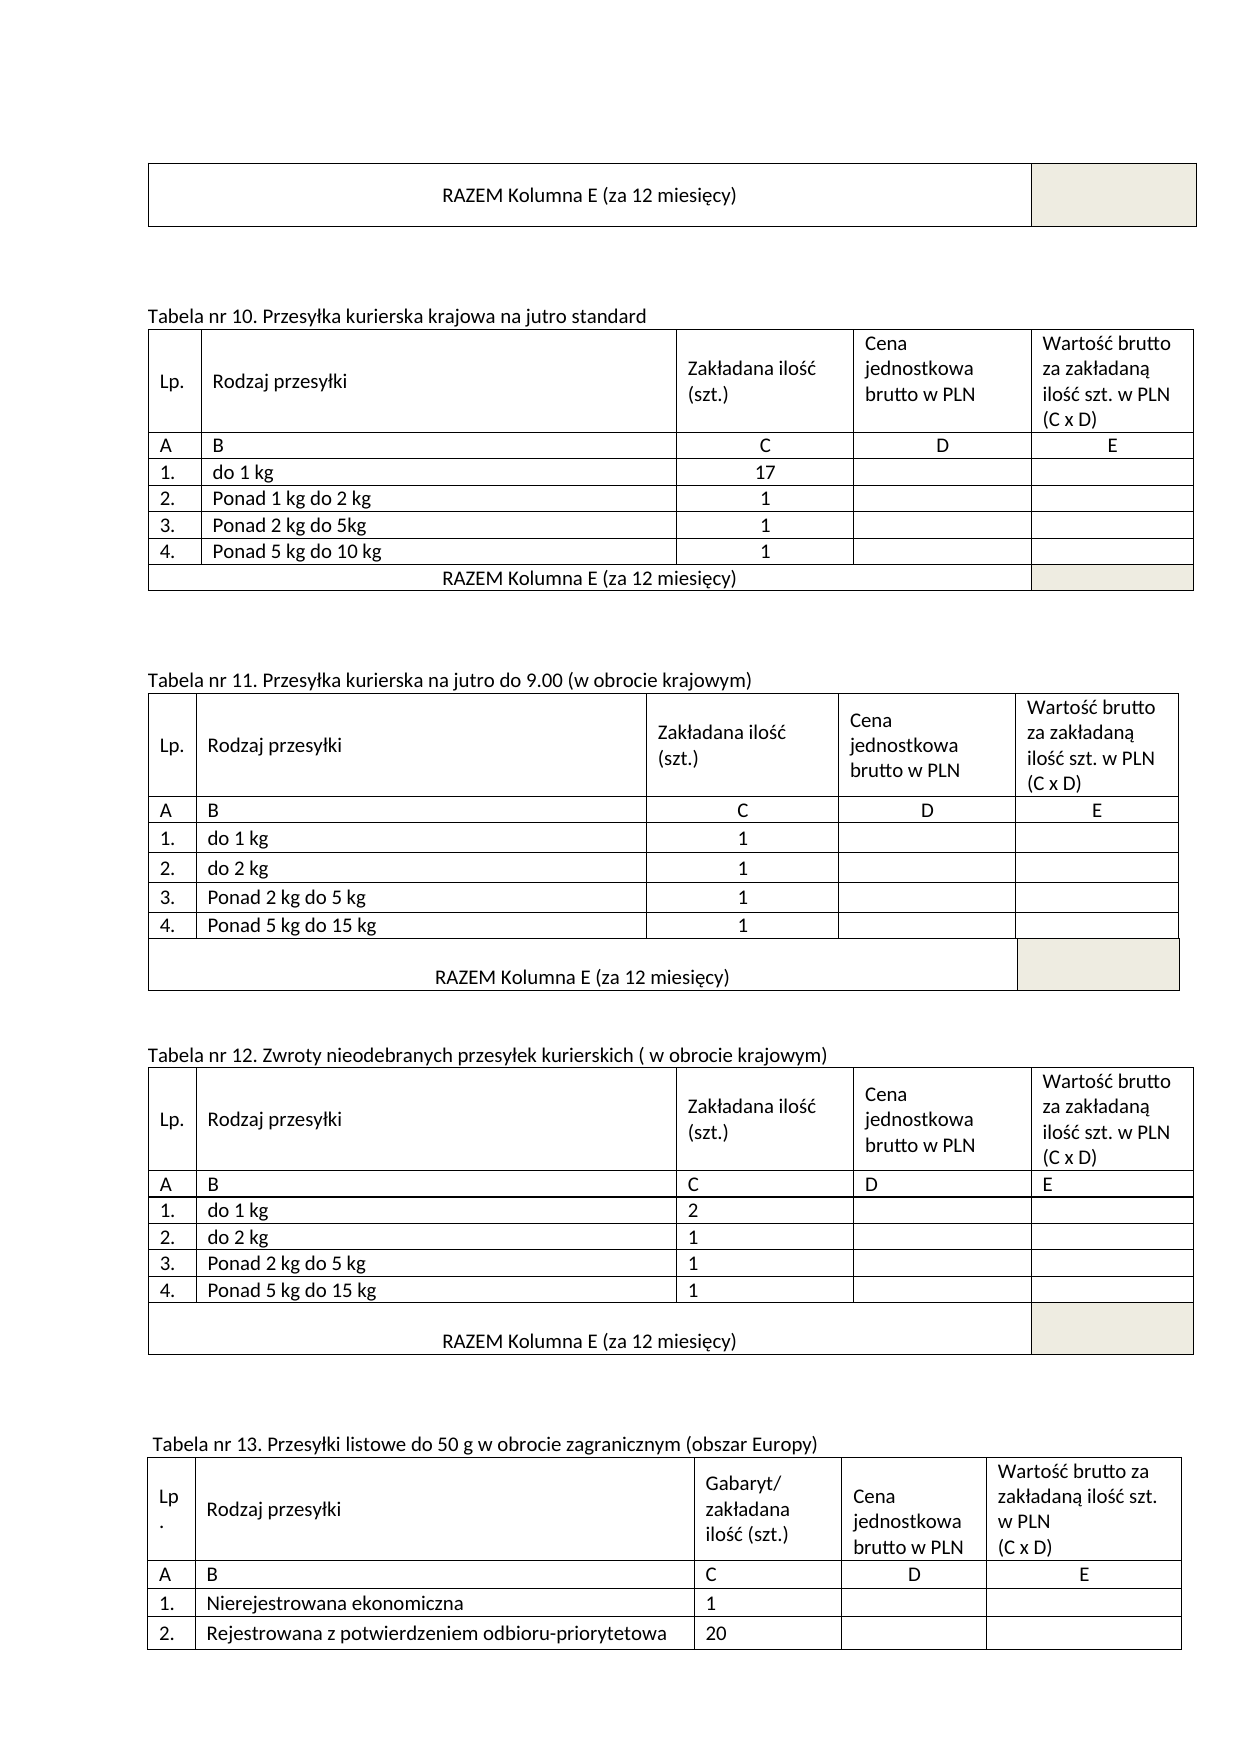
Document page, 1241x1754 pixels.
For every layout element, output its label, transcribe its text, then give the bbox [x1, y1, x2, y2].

table_cell [842, 1589, 986, 1616]
table_header Wartość brutto za zakładaną ilość szt. w PLN (C x D) [1032, 1068, 1193, 1170]
table_cell C [677, 1171, 853, 1196]
table_cell A [149, 1171, 196, 1196]
table_cell A [149, 433, 201, 458]
table_header Zakładana ilość (szt.) [647, 694, 838, 796]
table_cell [1032, 164, 1196, 226]
table_cell [854, 486, 1031, 511]
table_cell 2. [149, 486, 201, 511]
table_header Lp. [149, 1068, 196, 1170]
table_cell RAZEM Kolumna E (za 12 miesięcy) [149, 164, 1031, 226]
table_cell 1. [149, 823, 196, 852]
table_cell Ponad 2 kg do 5kg [202, 512, 676, 537]
table_cell Ponad 5 kg do 10 kg [202, 539, 676, 564]
table_cell 4. [149, 1277, 196, 1302]
table_cell do 2 kg [197, 853, 646, 882]
table_cell C [647, 797, 838, 822]
table_cell [839, 823, 1015, 852]
table_header Lp. [148, 1458, 195, 1559]
table_cell 1 [677, 1277, 853, 1302]
table_cell 1 [647, 853, 838, 882]
table_header Rodzaj przesyłki [196, 1458, 694, 1559]
table_cell A [149, 797, 196, 822]
table_cell [1016, 883, 1178, 912]
table_cell D [839, 797, 1015, 822]
table_cell E [1032, 433, 1193, 458]
table_header Cena jednostkowa brutto w PLN [854, 330, 1031, 432]
table_cell C [695, 1561, 841, 1588]
table_header Cena jednostkowa brutto w PLN [842, 1458, 986, 1559]
table_cell 1 [647, 823, 838, 852]
table_cell B [197, 1171, 676, 1196]
table_cell B [197, 797, 646, 822]
table_cell [842, 1617, 986, 1649]
table_header Zakładana ilość (szt.) [677, 330, 853, 432]
table_cell C [677, 433, 853, 458]
table_cell [854, 539, 1031, 564]
table_cell [854, 1277, 1031, 1302]
table_cell 1 [677, 1224, 853, 1249]
table_cell [1032, 1303, 1193, 1354]
table_cell 4. [149, 913, 196, 938]
table_cell Ponad 5 kg do 15 kg [197, 1277, 676, 1302]
table_cell 3. [149, 1250, 196, 1276]
table_cell Rejestrowana z potwierdzeniem odbioru-priorytetowa [196, 1617, 694, 1649]
table_header Wartość brutto za zakładaną ilość szt. w PLN (C x D) [987, 1458, 1181, 1559]
table_cell 20 [695, 1617, 841, 1649]
table_cell [1032, 512, 1193, 537]
table_header Rodzaj przesyłki [197, 694, 646, 796]
table_cell E [1016, 797, 1178, 822]
table_cell Ponad 1 kg do 2 kg [202, 486, 676, 511]
table_cell [1016, 853, 1178, 882]
table_cell [1032, 1198, 1193, 1223]
table_cell do 1 kg [197, 823, 646, 852]
table_cell 1. [149, 459, 201, 484]
table_cell [1032, 1250, 1193, 1276]
table_cell 4. [149, 539, 201, 564]
table_cell do 1 kg [197, 1198, 676, 1223]
table_cell 2. [148, 1617, 195, 1649]
text Tabela nr 13. Przesyłki listowe do 50 g w obrocie zagranicznym (obszar Europy) [148, 1431, 1122, 1457]
table_cell 17 [677, 459, 853, 484]
table_cell 1 [695, 1589, 841, 1616]
table_cell [1032, 1224, 1193, 1249]
table_cell [839, 883, 1015, 912]
table_cell B [196, 1561, 694, 1588]
table_cell [1016, 913, 1178, 938]
text Tabela nr 10. Przesyłka kurierska krajowa na jutro standard [148, 303, 1122, 329]
table_cell 2 [677, 1198, 853, 1223]
table_cell D [854, 433, 1031, 458]
table_header Cena jednostkowa brutto w PLN [854, 1068, 1031, 1170]
table_cell 1. [149, 1198, 196, 1223]
table_cell [839, 913, 1015, 938]
table_cell E [1032, 1171, 1193, 1196]
table_cell Ponad 2 kg do 5 kg [197, 1250, 676, 1276]
table_cell RAZEM Kolumna E (za 12 miesięcy) [149, 939, 1017, 990]
table_cell [854, 1198, 1031, 1223]
table_cell [854, 1250, 1031, 1276]
table_cell [839, 853, 1015, 882]
table_cell A [148, 1561, 195, 1588]
table_header Lp. [149, 694, 196, 796]
table_cell 1. [148, 1589, 195, 1616]
table_cell [987, 1617, 1181, 1649]
table_cell B [202, 433, 676, 458]
table_cell do 1 kg [202, 459, 676, 484]
table_cell [1018, 939, 1179, 990]
table_header Rodzaj przesyłki [202, 330, 676, 432]
table_cell Ponad 2 kg do 5 kg [197, 883, 646, 912]
table_cell [854, 459, 1031, 484]
table_cell [1032, 565, 1193, 590]
table_cell 2. [149, 853, 196, 882]
table_cell 1 [677, 486, 853, 511]
text Tabela nr 12. Zwroty nieodebranych przesyłek kurierskich ( w obrocie krajowym) [148, 1042, 1122, 1067]
table_cell 1 [677, 1250, 853, 1276]
table_header Zakładana ilość (szt.) [677, 1068, 853, 1170]
table_cell 2. [149, 1224, 196, 1249]
table_cell Nierejestrowana ekonomiczna [196, 1589, 694, 1616]
table_cell 3. [149, 883, 196, 912]
table_cell E [987, 1561, 1181, 1588]
table_cell [854, 512, 1031, 537]
table_cell 1 [677, 539, 853, 564]
table_cell [1032, 539, 1193, 564]
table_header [1032, 330, 1193, 432]
table_cell RAZEM Kolumna E (za 12 miesięcy) [149, 565, 1031, 590]
table_cell [987, 1589, 1181, 1616]
table_header Wartość brutto za zakładaną ilość szt. w PLN (C x D) [1016, 694, 1178, 796]
table_cell 1 [647, 883, 838, 912]
table_cell Ponad 5 kg do 15 kg [197, 913, 646, 938]
table_cell [854, 1224, 1031, 1249]
table_header Gabaryt/ zakładana ilość (szt.) [695, 1458, 841, 1559]
table_cell [1016, 823, 1178, 852]
table_cell do 2 kg [197, 1224, 676, 1249]
table_cell D [854, 1171, 1031, 1196]
table_header Rodzaj przesyłki [197, 1068, 676, 1170]
table_cell D [842, 1561, 986, 1588]
table_cell [1032, 486, 1193, 511]
text Tabela nr 11. Przesyłka kurierska na jutro do 9.00 (w obrocie krajowym) [148, 668, 1122, 693]
table_cell 3. [149, 512, 201, 537]
table_cell RAZEM Kolumna E (za 12 miesięcy) [149, 1303, 1031, 1354]
table_header Lp. [149, 330, 201, 432]
table_cell 1 [677, 512, 853, 537]
table_cell 1 [647, 913, 838, 938]
table_header Cena jednostkowa brutto w PLN [839, 694, 1015, 796]
table_cell [1032, 1277, 1193, 1302]
table_cell [1032, 459, 1193, 484]
